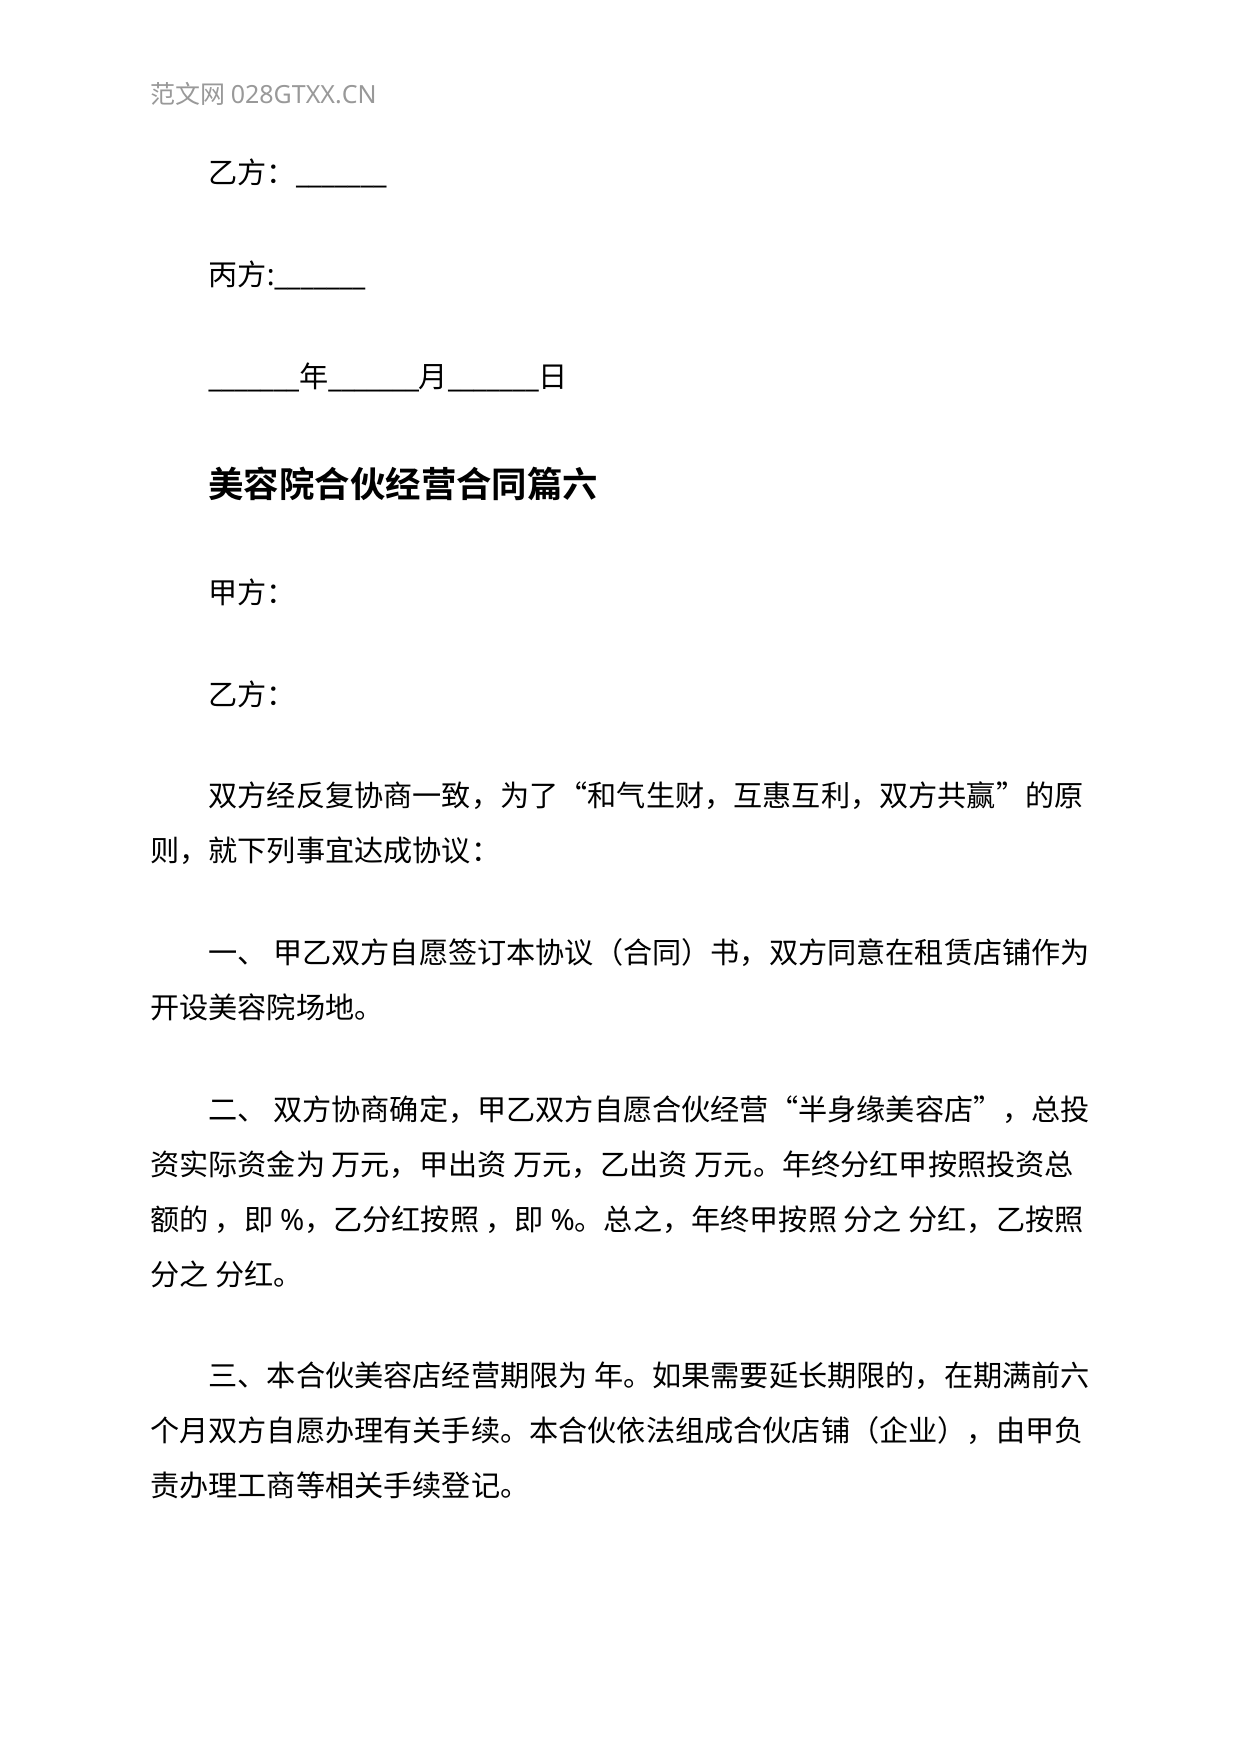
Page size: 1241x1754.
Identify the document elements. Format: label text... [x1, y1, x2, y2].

text _______年_______月_______日 [150, 354, 1090, 396]
text 乙方： [150, 671, 1090, 713]
text 双方经反复协商一致，为了“和气生财，互惠互利，双方共赢”的原则，就下列事宜达成协议： [150, 773, 1090, 870]
text 美容院合伙经营合同篇六 [150, 456, 1090, 507]
text 丙方:_______ [150, 252, 1090, 294]
text 甲方： [150, 569, 1090, 612]
text 二、 双方协商确定，甲乙双方自愿合伙经营“半身缘美容店”，总投资实际资金为 万元，甲出资 万元，乙出资 万元。年终分红甲按照投资总额的 ，即 %，乙分红按照 ，即 %。总之，年终甲按照 分之 分红，乙按照 分之 分红。 [150, 1086, 1090, 1293]
text 三、本合伙美容店经营期限为 年。如果需要延长期限的，在期满前六个月双方自愿办理有关手续。本合伙依法组成合伙店铺（企业），由甲负责办理工商等相关手续登记。 [150, 1353, 1090, 1505]
text 乙方：_______ [150, 150, 1090, 192]
text 一、 甲乙双方自愿签订本协议（合同）书，双方同意在租赁店铺作为开设美容院场地。 [150, 929, 1090, 1027]
